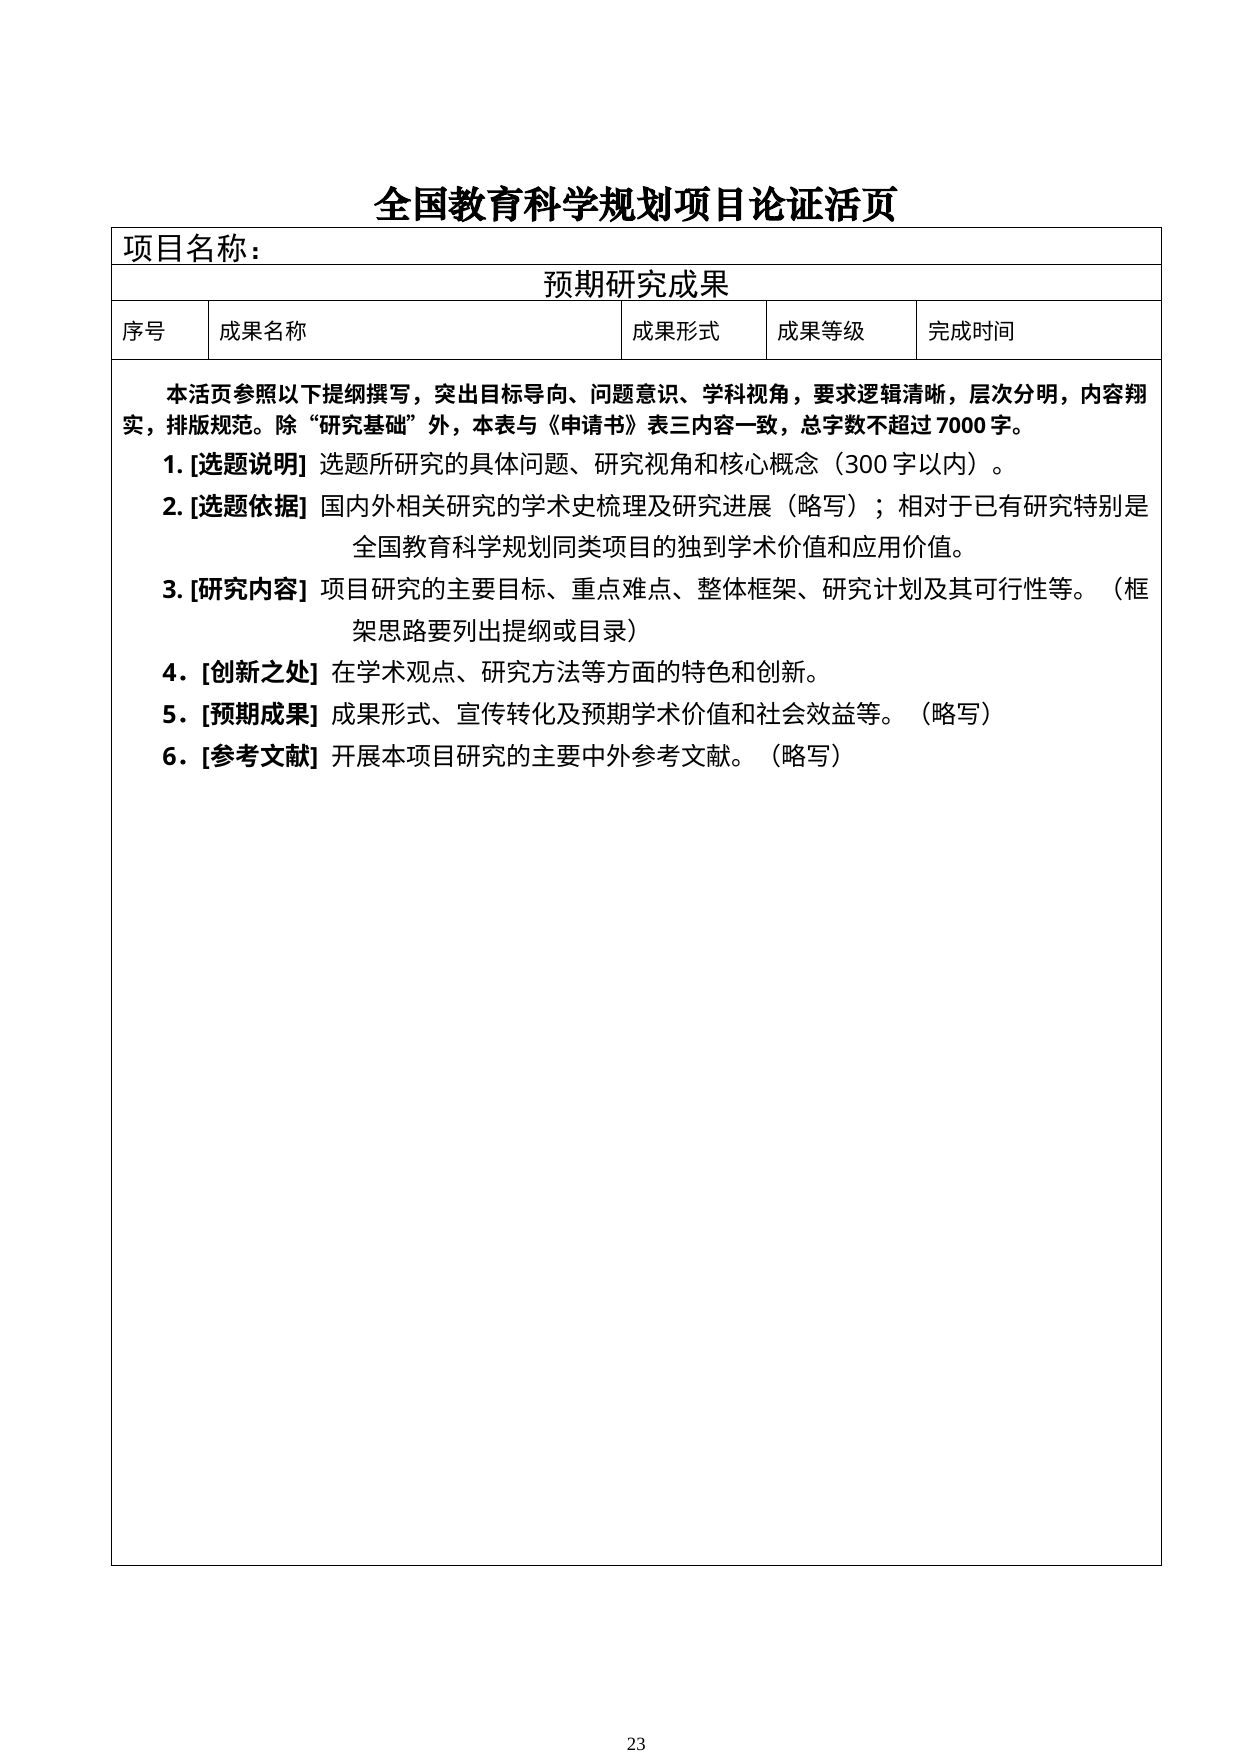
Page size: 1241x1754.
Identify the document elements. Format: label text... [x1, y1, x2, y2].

text 全国教育科学规划项目论证活页 [150, 177, 1122, 227]
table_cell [112, 360, 1161, 1565]
table_cell 预期研究成果 [112, 265, 1161, 300]
table_cell 完成时间 [917, 301, 1161, 359]
table_cell 序号 [112, 301, 208, 359]
table_cell 成果等级 [767, 301, 916, 359]
table_header 项目名称： [112, 228, 1161, 263]
table_cell 成果形式 [622, 301, 766, 359]
table_cell 成果名称 [209, 301, 621, 359]
